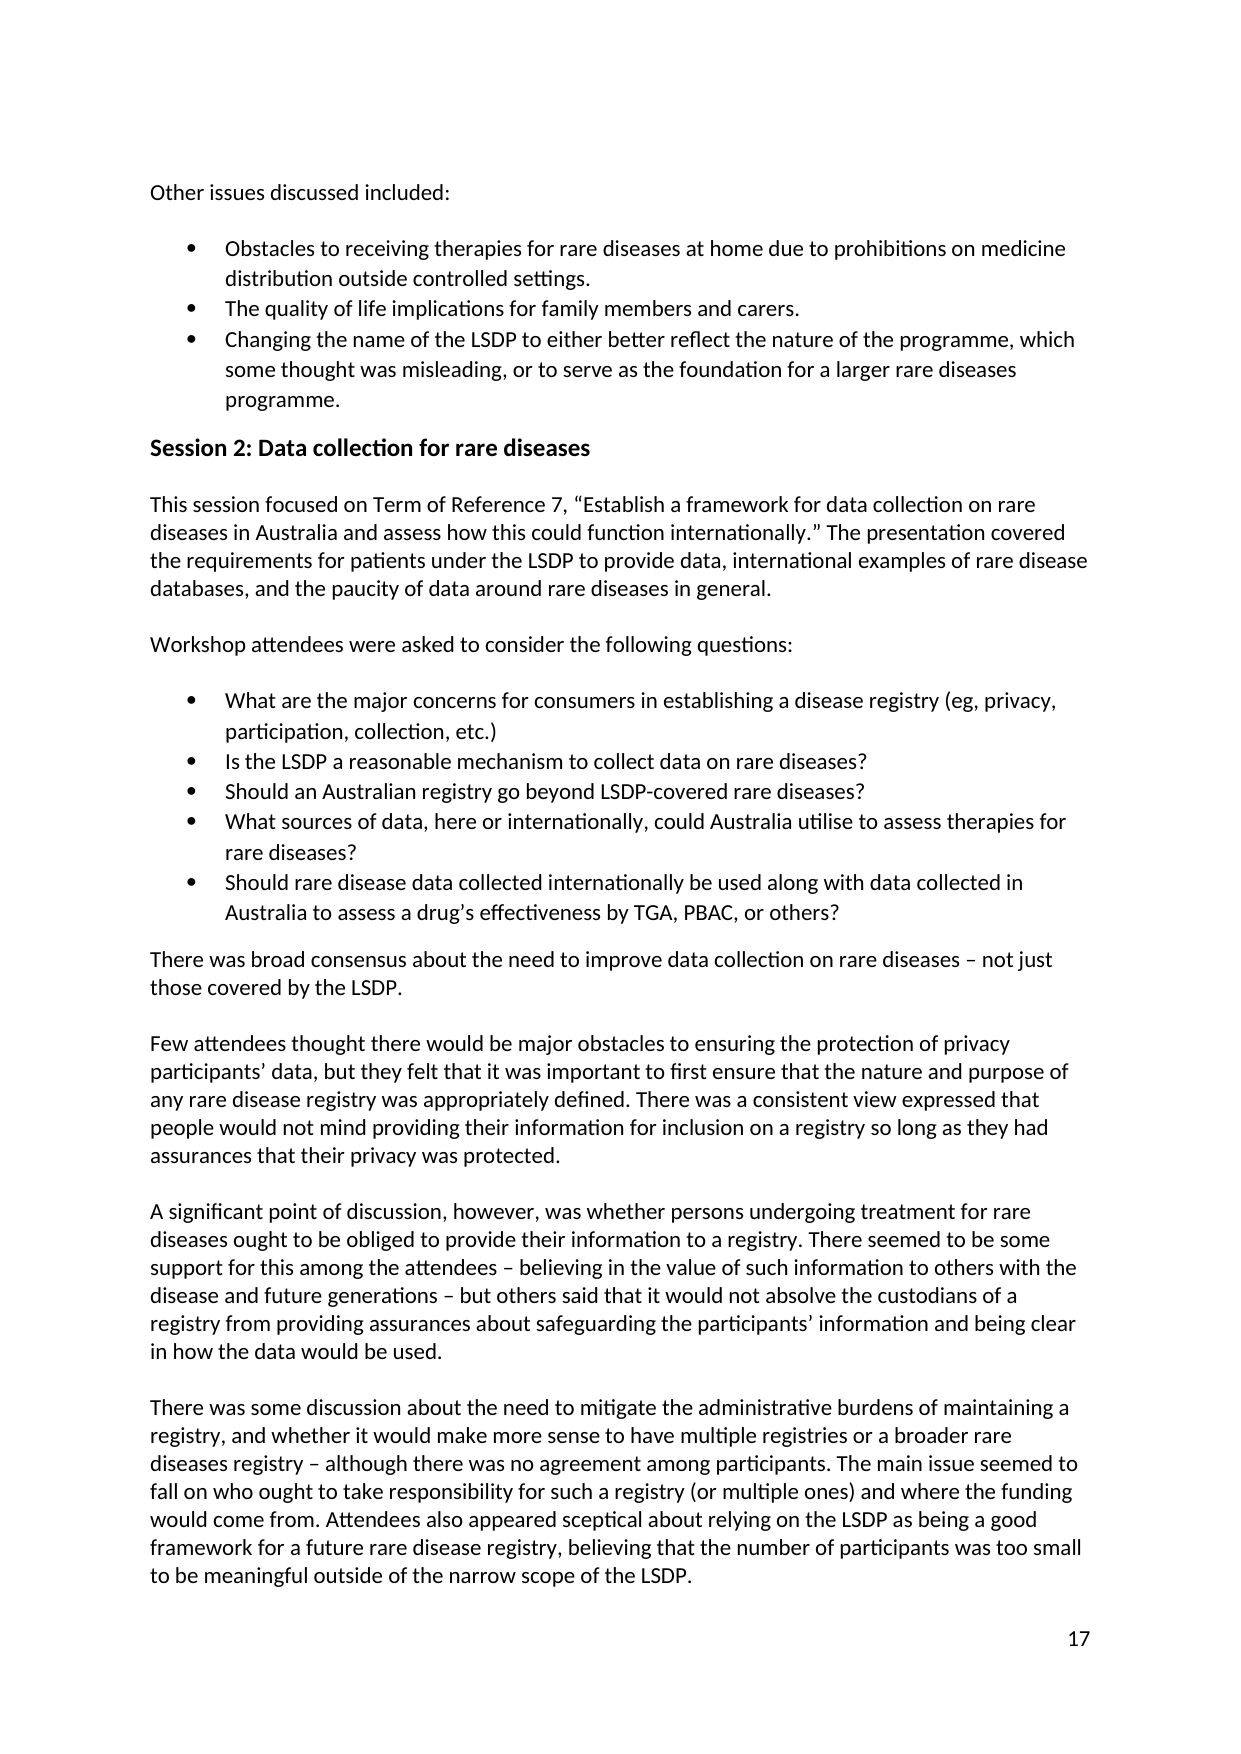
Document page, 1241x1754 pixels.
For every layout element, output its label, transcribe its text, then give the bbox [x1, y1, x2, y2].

text There was some discussion about the need to mitigate the administrative burdens of maintaining a registry, and whether it would make more sense to have multiple registries or a broader rare diseases registry – although there was no agreement among participants. The main issue seemed to fall on who ought to take responsibility for such a registry (or multiple ones) and where the funding would come from. Attendees also appeared sceptical about relying on the LSDP as being a good framework for a future rare disease registry, believing that the number of participants was too small to be meaningful outside of the narrow scope of the LSDP. [150, 1393, 1090, 1589]
text Other issues discussed included: [150, 178, 1090, 206]
list Should rare disease data collected internationally be used along with data collected in Australia to assess a drug’s effectiveness by TGA, PBAC, or others? [187, 868, 1090, 926]
text A significant point of discussion, however, was whether persons undergoing treatment for rare diseases ought to be obliged to provide their information to a registry. There seemed to be some support for this among the attendees – believing in the value of such information to others with the disease and future generations – but others said that it would not absolve the custodians of a registry from providing assurances about safeguarding the participants’ information and being clear in how the data would be used. [150, 1197, 1090, 1365]
list Is the LSDP a reasonable mechanism to collect data on rare diseases? [187, 747, 1090, 775]
text Few attendees thought there would be major obstacles to ensuring the protection of privacy participants’ data, but they felt that it was important to first ensure that the nature and purpose of any rare disease registry was appropriately defined. There was a consistent view expressed that people would not mind providing their information for inclusion on a registry so long as they had assurances that their privacy was protected. [150, 1029, 1090, 1169]
list What are the major concerns for consumers in establishing a disease registry (eg, privacy, participation, collection, etc.) [187, 687, 1090, 745]
list Should an Australian registry go beyond LSDP-covered rare diseases? [187, 777, 1090, 805]
text Workshop attendees were asked to consider the following questions: [150, 631, 1090, 659]
list Changing the name of the LSDP to either better reflect the nature of the programme, which some thought was misleading, or to serve as the foundation for a larger rare diseases programme. [187, 325, 1090, 413]
list What sources of data, here or internationally, could Australia utilise to assess therapies for rare diseases? [187, 807, 1090, 866]
subtitle Session 2: Data collection for rare diseases [150, 432, 1090, 462]
list Obstacles to receiving therapies for rare diseases at home due to prohibitions on medicine distribution outside controlled settings. [187, 234, 1090, 292]
text This session focused on Term of Reference 7, “Establish a framework for data collection on rare diseases in Australia and assess how this could function internationally.” The presentation covered the requirements for patients under the LSDP to provide data, international examples of rare disease databases, and the paucity of data around rare diseases in general. [150, 491, 1090, 603]
list The quality of life implications for family members and carers. [187, 294, 1090, 322]
text There was broad consensus about the need to improve data collection on rare diseases – not just those covered by the LSDP. [150, 945, 1090, 1001]
